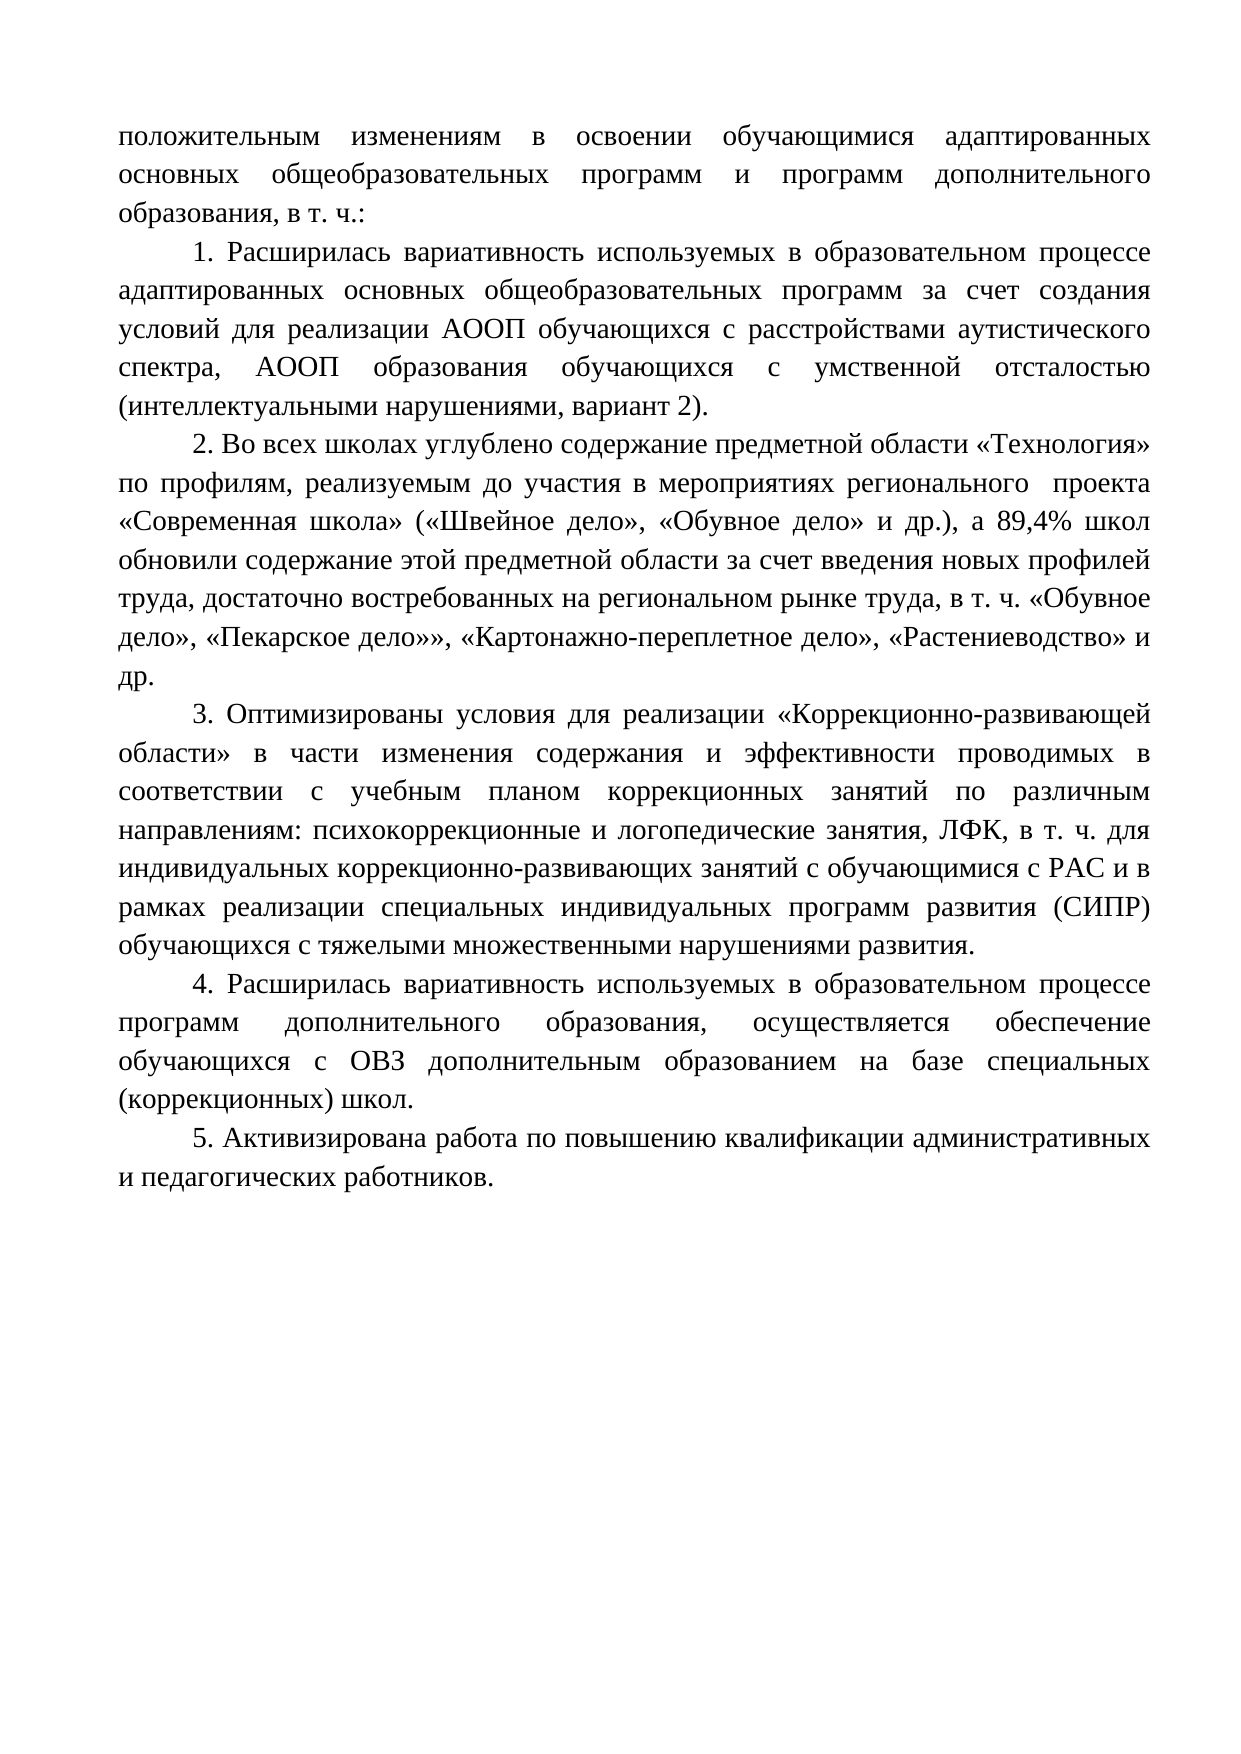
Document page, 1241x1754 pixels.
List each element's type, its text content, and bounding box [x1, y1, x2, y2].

text 3. Оптимизированы условия для реализации «Коррекционно-развивающей области» в части изменения содержания и эффективности проводимых в соответствии с учебным планом коррекционных занятий по различным направлениям: психокоррекционные и логопедические занятия, ЛФК, в т. ч. для индивидуальных коррекционно-развивающих занятий с обучающимися с РАС и в рамках реализации специальных индивидуальных программ развития (СИПР) обучающихся с тяжелыми множественными нарушениями развития. [118, 696, 1152, 961]
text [118, 118, 1152, 229]
text 2. Во всех школах углублено содержание предметной области «Технология» по профилям, реализуемым до участия в мероприятиях регионального проекта «Современная школа» («Швейное дело», «Обувное дело» и др.), а 89,4% школ обновили содержание этой предметной области за счет введения новых профилей труда, достаточно востребованных на региональном рынке труда, в т. ч. «Обувное дело», «Пекарское дело»», «Картонажно-переплетное дело», «Растениеводство» и др. [118, 426, 1152, 691]
text 5. Активизирована работа по повышению квалификации административных и педагогических работников. [118, 1120, 1152, 1192]
text 1. Расширилась вариативность используемых в образовательном процессе адаптированных основных общеобразовательных программ за счет создания условий для реализации АООП обучающихся с расстройствами аутистического спектра, АООП образования обучающихся с умственной отсталостью (интеллектуальными нарушениями, вариант 2). [118, 234, 1152, 421]
text 4. Расширилась вариативность используемых в образовательном процессе программ дополнительного образования, осуществляется обеспечение обучающихся с ОВЗ дополнительным образованием на базе специальных (коррекционных) школ. [118, 966, 1152, 1115]
